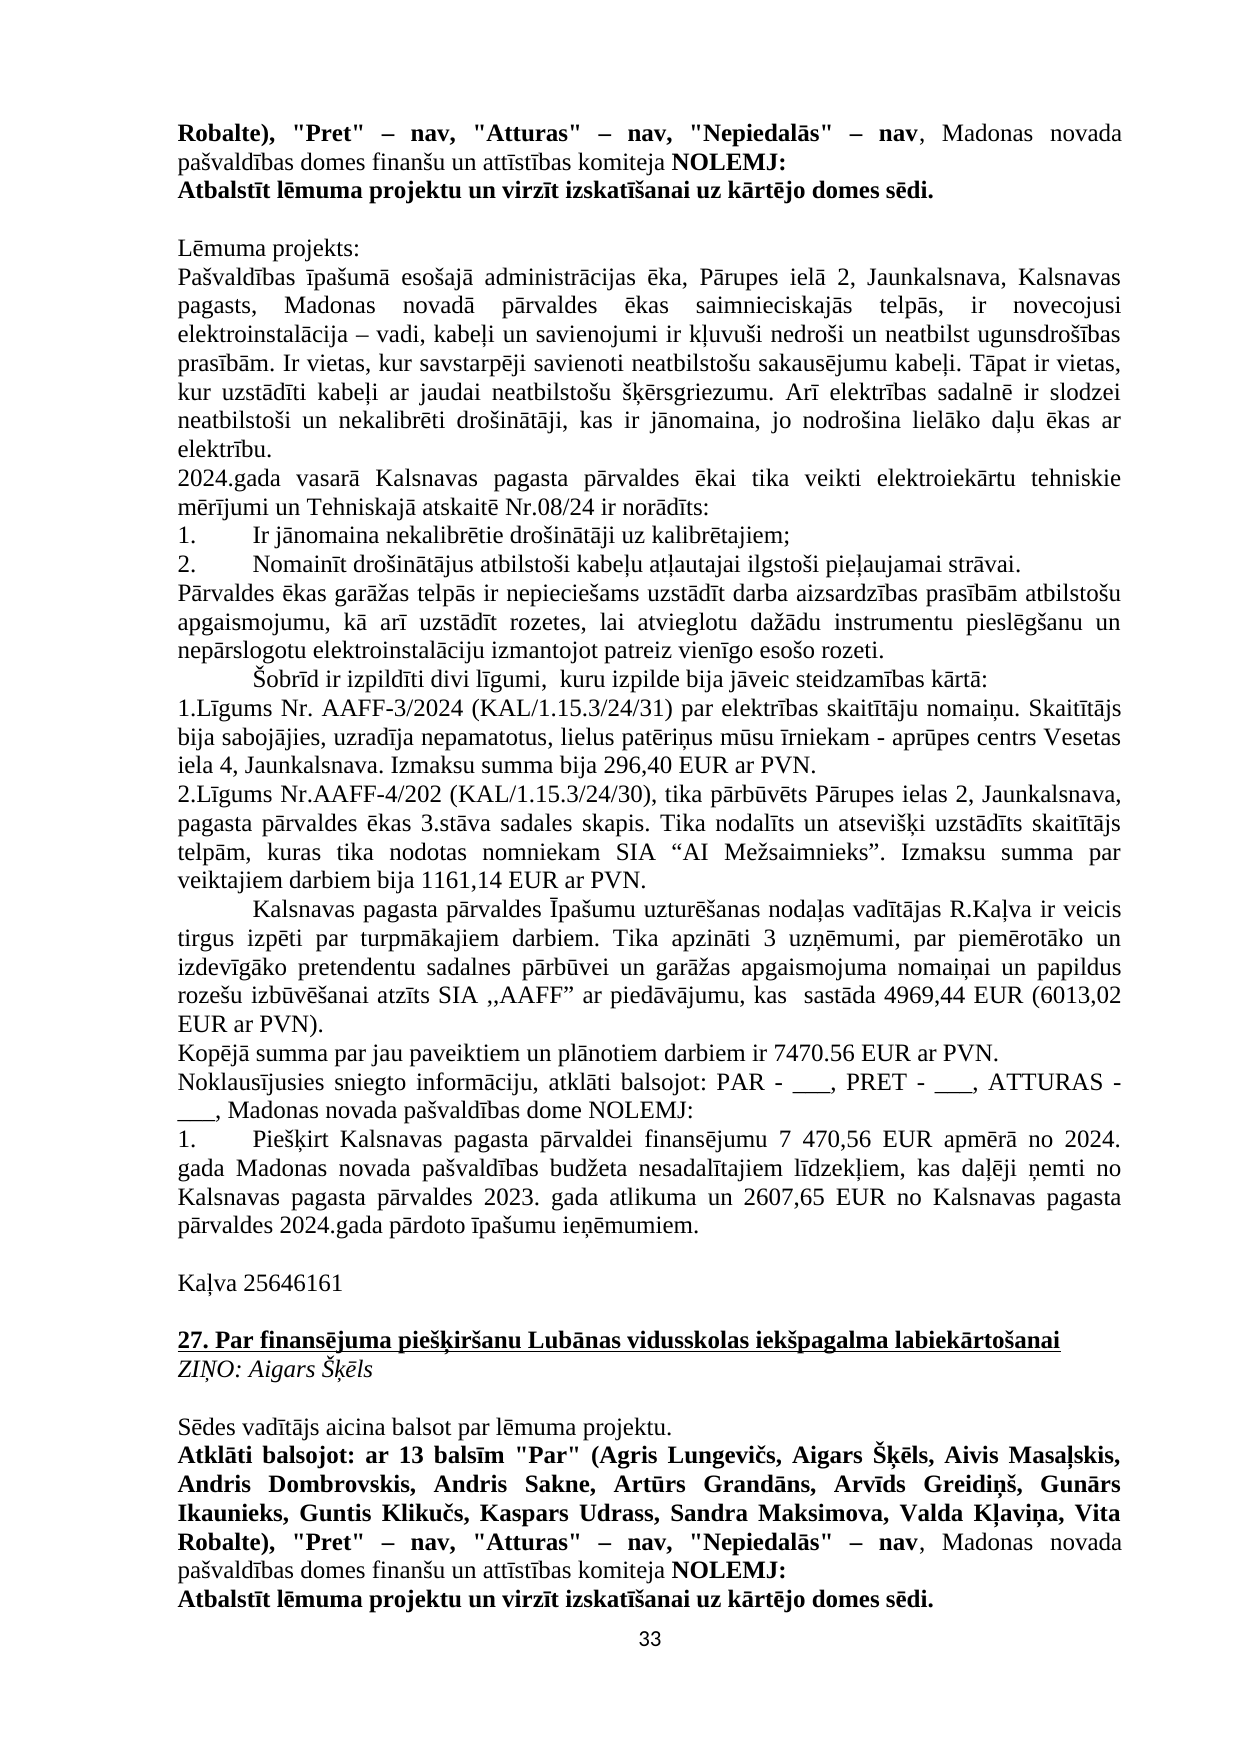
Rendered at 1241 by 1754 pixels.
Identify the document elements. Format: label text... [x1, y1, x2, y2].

text Sēdes vadītājs aicina balsot par lēmuma projektu. [177, 1412, 1122, 1441]
text Kalsnavas pagasta pārvaldes Īpašumu uzturēšanas nodaļas vadītājas R.Kaļva ir veicis tirgus izpēti par turpmākajiem darbiem. Tika apzināti 3 uzņēmumi, par piemērotāko un izdevīgāko pretendentu sadalnes pārbūvei un garāžas apgaismojuma nomaiņai un papildus rozešu izbūvēšanai atzīts SIA ,,AAFF” ar piedāvājumu, kas sastāda 4969,44 EUR (6013,02 EUR ar PVN). [177, 894, 1122, 1038]
text 2024.gada vasarā Kalsnavas pagasta pārvaldes ēkai tika veikti elektroiekārtu tehniskie mērījumi un Tehniskajā atskaitē Nr.08/24 ir norādīts: [177, 463, 1122, 521]
text Noklausījusies sniegto informāciju, atklāti balsojot: PAR - ___, PRET - ___, ATTURAS - ___, Madonas novada pašvaldības dome NOLEMJ: [177, 1067, 1122, 1124]
text Atbalstīt lēmuma projektu un virzīt izskatīšanai uz kārtējo domes sēdi. [177, 1584, 1122, 1613]
text Šobrīd ir izpildīti divi līgumi, kuru izpilde bija jāveic steidzamības kārtā: [177, 664, 1122, 693]
text Kopējā summa par jau paveiktiem un plānotiem darbiem ir 7470.56 EUR ar PVN. [177, 1038, 1122, 1067]
text 27. Par finansējuma piešķiršanu Lubānas vidusskolas iekšpagalma labiekārtošanai [177, 1326, 1122, 1354]
text Pārvaldes ēkas garāžas telpās ir nepieciešams uzstādīt darba aizsardzības prasībām atbilstošu apgaismojumu, kā arī uzstādīt rozetes, lai atvieglotu dažādu instrumentu pieslēgšanu un nepārslogotu elektroinstalāciju izmantojot patreiz vienīgo esošo rozeti. [177, 578, 1122, 664]
text ZIŅO: Aigars Šķēls [177, 1354, 1122, 1383]
text Atbalstīt lēmuma projektu un virzīt izskatīšanai uz kārtējo domes sēdi. [177, 176, 1122, 204]
text 1.Līgums Nr. AAFF-3/2024 (KAL/1.15.3/24/31) par elektrības skaitītāju nomaiņu. Skaitītājs bija sabojājies, uzradīja nepamatotus, lielus patēriņus mūsu īrniekam - aprūpes centrs Vesetas iela 4, Jaunkalsnava. Izmaksu summa bija 296,40 EUR ar PVN. [177, 693, 1122, 779]
text Pašvaldības īpašumā esošajā administrācijas ēka, Pārupes ielā 2, Jaunkalsnava, Kalsnavas pagasts, Madonas novadā pārvaldes ēkas saimnieciskajās telpās, ir novecojusi elektroinstalācija – vadi, kabeļi un savienojumi ir kļuvuši nedroši un neatbilst ugunsdrošības prasībām. Ir vietas, kur savstarpēji savienoti neatbilstošu sakausējumu kabeļi. Tāpat ir vietas, kur uzstādīti kabeļi ar jaudai neatbilstošu šķērsgriezumu. Arī elektrības sadalnē ir slodzei neatbilstoši un nekalibrēti drošinātāji, kas ir jānomaina, jo nodrošina lielāko daļu ēkas ar elektrību. [177, 262, 1122, 463]
text 2.Līgums Nr.AAFF-4/202 (KAL/1.15.3/24/30), tika pārbūvēts Pārupes ielas 2, Jaunkalsnava, pagasta pārvaldes ēkas 3.stāva sadales skapis. Tika nodalīts un atsevišķi uzstādīts skaitītājs telpām, kuras tika nodotas nomniekam SIA “AI Mežsaimnieks”. Izmaksu summa par veiktajiem darbiem bija 1161,14 EUR ar PVN. [177, 779, 1122, 894]
text 1. Piešķirt Kalsnavas pagasta pārvaldei finansējumu 7 470,56 EUR apmērā no 2024. gada Madonas novada pašvaldības budžeta nesadalītajiem līdzekļiem, kas daļēji ņemti no Kalsnavas pagasta pārvaldes 2023. gada atlikuma un 2607,65 EUR no Kalsnavas pagasta pārvaldes 2024.gada pārdoto īpašumu ieņēmumiem. [177, 1124, 1122, 1239]
text 1. Ir jānomaina nekalibrētie drošinātāji uz kalibrētajiem; [177, 521, 1122, 549]
text 2. Nomainīt drošinātājus atbilstoši kabeļu atļautajai ilgstoši pieļaujamai strāvai. [177, 549, 1122, 578]
text Kaļva 25646161 [177, 1268, 1122, 1297]
text Lēmuma projekts: [177, 233, 1122, 262]
